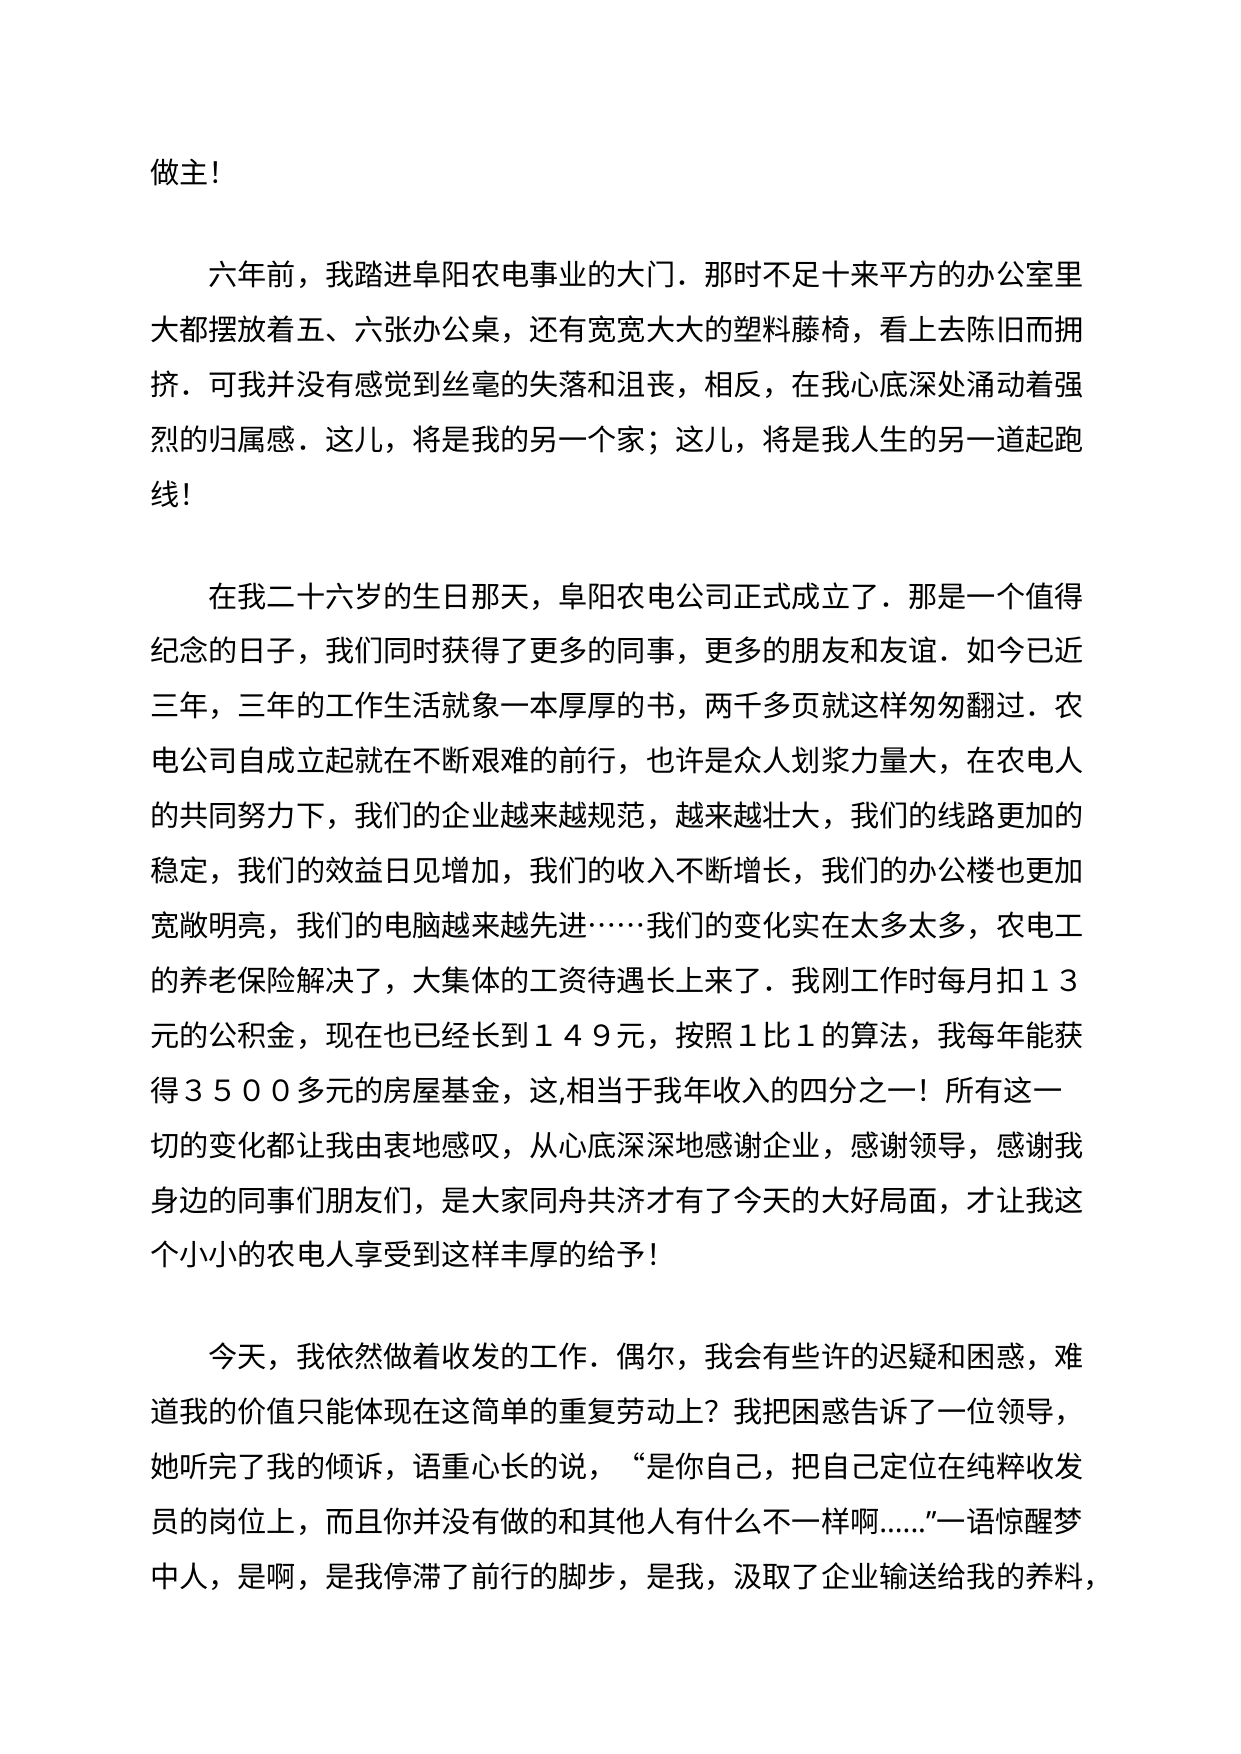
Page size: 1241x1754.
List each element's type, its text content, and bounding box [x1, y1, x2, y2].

text 在我二十六岁的生日那天，阜阳农电公司正式成立了．那是一个值得纪念的日子，我们同时获得了更多的同事，更多的朋友和友谊．如今已近三年，三年的工作生活就象一本厚厚的书，两千多页就这样匆匆翻过．农电公司自成立起就在不断艰难的前行，也许是众人划浆力量大，在农电人的共同努力下，我们的企业越来越规范，越来越壮大，我们的线路更加的稳定，我们的效益日见增加，我们的收入不断增长，我们的办公楼也更加宽敞明亮，我们的电脑越来越先进……我们的变化实在太多太多，农电工的养老保险解决了，大集体的工资待遇长上来了．我刚工作时每月扣１３元的公积金，现在也已经长到１４９元，按照１比１的算法，我每年能获得３５００多元的房屋基金，这,相当于我年收入的四分之一！所有这一切的变化都让我由衷地感叹，从心底深深地感谢企业，感谢领导，感谢我身边的同事们朋友们，是大家同舟共济才有了今天的大好局面，才让我这个小小的农电人享受到这样丰厚的给予！ [150, 573, 1090, 1274]
text 六年前，我踏进阜阳农电事业的大门．那时不足十来平方的办公室里大都摆放着五、六张办公桌，还有宽宽大大的塑料藤椅，看上去陈旧而拥挤．可我并没有感觉到丝毫的失落和沮丧，相反，在我心底深处涌动着强烈的归属感．这儿，将是我的另一个家；这儿，将是我人生的另一道起跑线！ [150, 252, 1090, 514]
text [150, 1334, 1090, 1596]
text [150, 150, 1090, 192]
